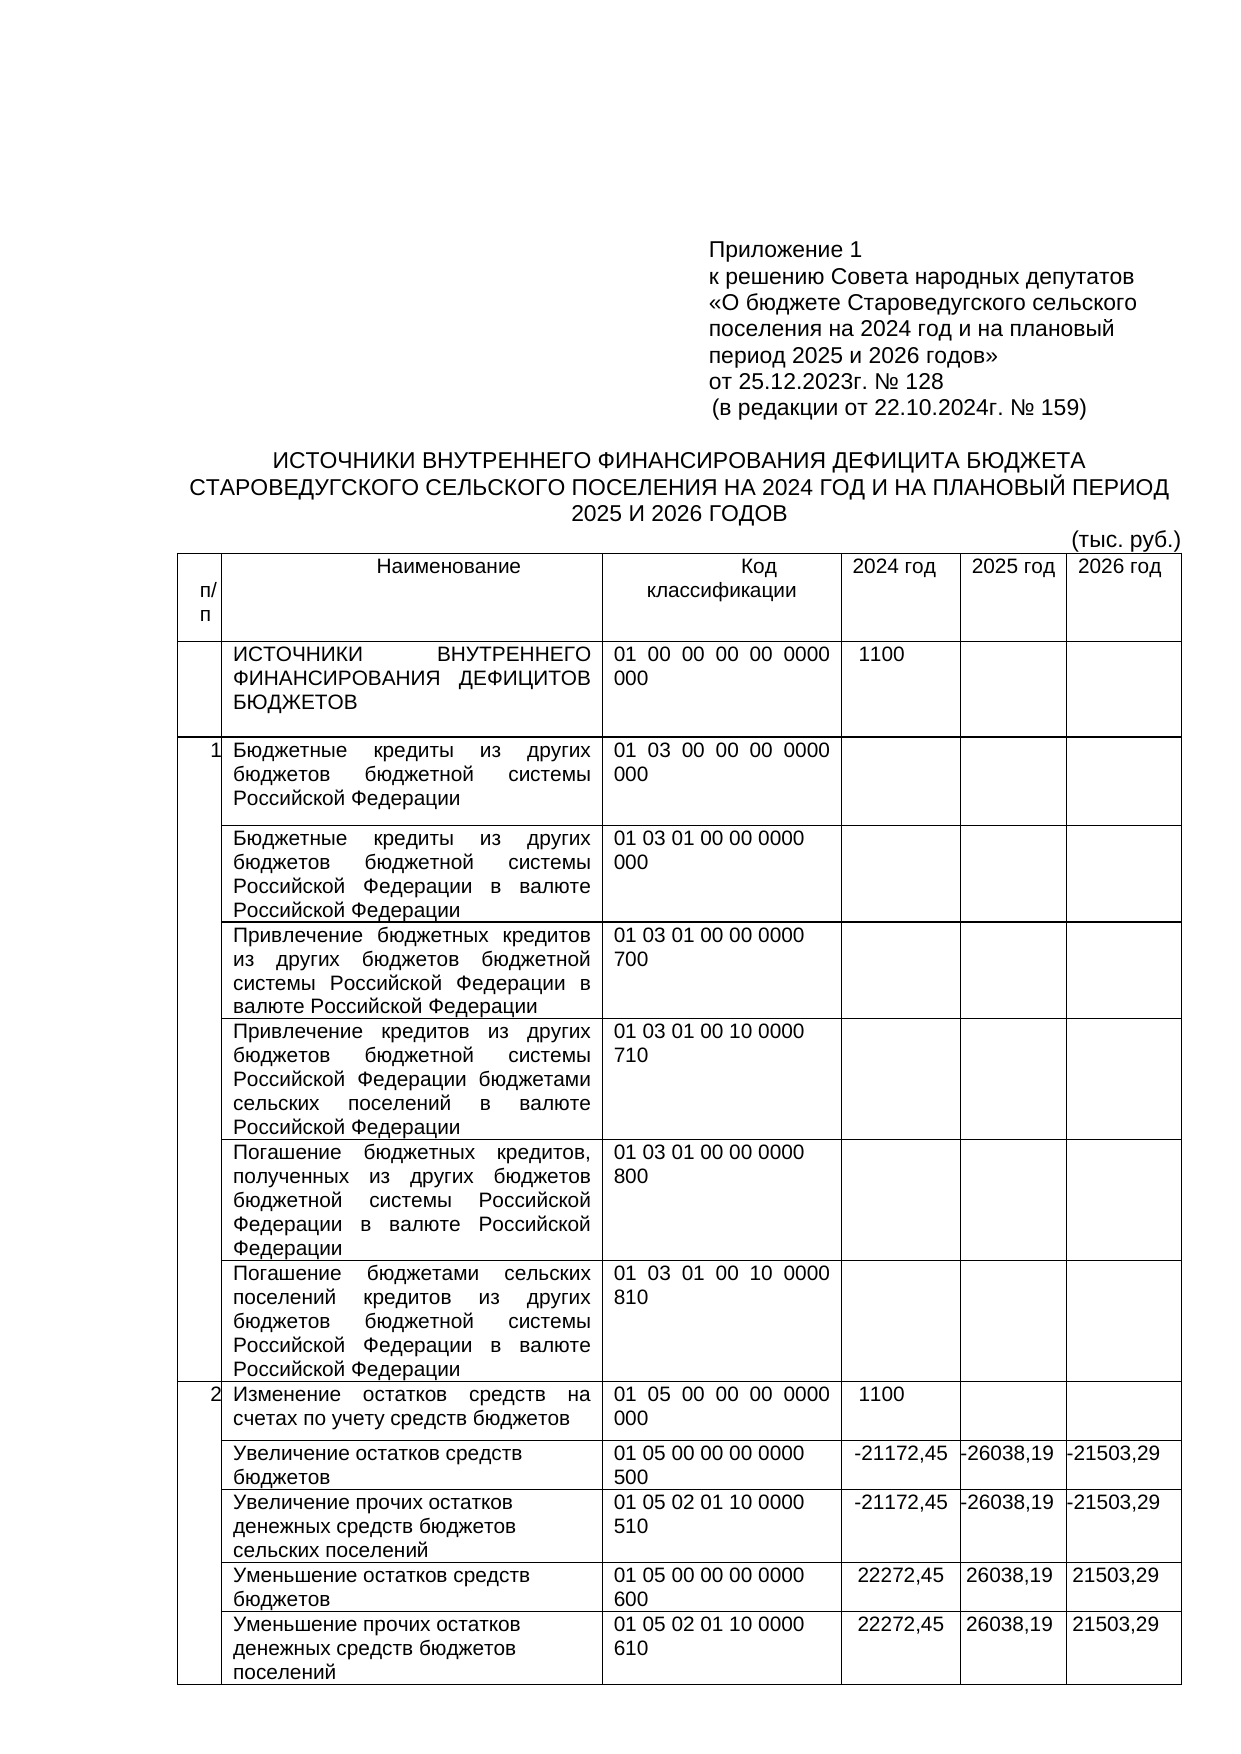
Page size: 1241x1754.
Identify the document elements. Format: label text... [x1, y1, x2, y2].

table_cell [1067, 738, 1181, 824]
table_header № п/п [178, 554, 221, 641]
table_cell Привлечение кредитов из других бюджетов бюджетной системы Российской Федерации бюджетами сельских поселений в валюте Российской Федерации [222, 1019, 602, 1139]
table_cell 01 05 02 01 10 0000 610 [603, 1612, 841, 1684]
text период 2025 и 2026 годов» [709, 342, 1181, 368]
table_cell -21503,29 [1067, 1441, 1181, 1489]
table_cell [961, 1261, 1066, 1381]
text ИСТОЧНИКИ ВНУТРЕННЕГО ФИНАНСИРОВАНИЯ ДЕФИЦИТА БЮДЖЕТА СТАРОВЕДУГСКОГО СЕЛЬСКОГО ПОСЕЛЕНИЯ НА 2024 ГОД И НА ПЛАНОВЫЙ ПЕРИОД 2025 И 2026 ГОДОВ [177, 447, 1181, 526]
text «О бюджете Староведугского сельского [709, 289, 1181, 315]
table_cell [961, 1382, 1066, 1440]
table_cell [961, 826, 1066, 921]
table_cell 2 [178, 1382, 221, 1684]
table_cell 21503,29 [1067, 1563, 1181, 1611]
table_cell Бюджетные кредиты из других бюджетов бюджетной системы Российской Федерации [222, 738, 602, 824]
table_cell [842, 1140, 960, 1260]
table_cell [1067, 1261, 1181, 1381]
table_cell -21503,29 [1067, 1490, 1181, 1562]
table_cell -21172,45 [842, 1441, 960, 1489]
table_cell 26038,19 [961, 1612, 1066, 1684]
table_cell 01 05 00 00 00 0000 000 [603, 1382, 841, 1440]
table_cell 01 05 00 00 00 0000 600 [603, 1563, 841, 1611]
table_cell Погашение бюджетных кредитов, полученных из других бюджетов бюджетной системы Российской Федерации в валюте Российской Федерации [222, 1140, 602, 1260]
text (в редакции от 22.10.2024г. № 159) [177, 394, 1181, 421]
table_cell 22272,45 [842, 1563, 960, 1611]
table_cell [1067, 923, 1181, 1018]
table_header Код классификации [603, 554, 841, 641]
table_cell [1067, 1140, 1181, 1260]
table_cell [842, 1019, 960, 1139]
table_cell [961, 738, 1066, 824]
table_cell Уменьшение остатков средств бюджетов [222, 1563, 602, 1611]
table_header 2025 год [961, 554, 1066, 641]
table_cell Изменение остатков средств на счетах по учету средств бюджетов [222, 1382, 602, 1440]
text (тыс. руб.) [177, 526, 1181, 552]
table_cell ИСТОЧНИКИ ВНУТРЕННЕГО ФИНАНСИРОВАНИЯ ДЕФИЦИТОВ БЮДЖЕТОВ [222, 642, 602, 736]
table_cell 01 03 01 00 00 0000 000 [603, 826, 841, 921]
table_cell [1067, 1382, 1181, 1440]
table_cell 01 00 00 00 00 0000 000 [603, 642, 841, 736]
table_cell 26038,19 [961, 1563, 1066, 1611]
table_cell 01 03 01 00 00 0000 700 [603, 923, 841, 1018]
table_cell Погашение бюджетами сельских поселений кредитов из других бюджетов бюджетной системы Российской Федерации в валюте Российской Федерации [222, 1261, 602, 1381]
table_cell Увеличение прочих остатков денежных средств бюджетов сельских поселений [222, 1490, 602, 1562]
table_cell [842, 1261, 960, 1381]
table_cell 01 03 01 00 10 0000 710 [603, 1019, 841, 1139]
table_cell [1067, 826, 1181, 921]
table_cell [961, 1140, 1066, 1260]
table_cell [842, 826, 960, 921]
table_cell [842, 738, 960, 824]
table_cell 01 03 01 00 00 0000 800 [603, 1140, 841, 1260]
table_cell 21503,29 [1067, 1612, 1181, 1684]
table_cell [1067, 1019, 1181, 1139]
table_cell 01 03 01 00 10 0000 810 [603, 1261, 841, 1381]
table_cell [178, 642, 221, 736]
table_cell 01 05 00 00 00 0000 500 [603, 1441, 841, 1489]
table_cell Привлечение бюджетных кредитов из других бюджетов бюджетной системы Российской Федерации в валюте Российской Федерации [222, 923, 602, 1018]
table_cell [961, 923, 1066, 1018]
text к решению Совета народных депутатов [709, 263, 1181, 289]
table_cell Бюджетные кредиты из других бюджетов бюджетной системы Российской Федерации в валюте Российской Федерации [222, 826, 602, 921]
table_cell [961, 642, 1066, 736]
table_cell [842, 923, 960, 1018]
table_cell Увеличение остатков средств бюджетов [222, 1441, 602, 1489]
text Приложение 1 [709, 236, 1181, 263]
table_cell 1100 [842, 1382, 960, 1440]
table_cell 22272,45 [842, 1612, 960, 1684]
text от 25.12.2023г. № 128 [709, 368, 1181, 394]
table_cell [961, 1019, 1066, 1139]
table_cell 01 05 02 01 10 0000 510 [603, 1490, 841, 1562]
table_cell 1100 [842, 642, 960, 736]
table_cell -26038,19 [961, 1441, 1066, 1489]
table_cell 1 [178, 738, 221, 1381]
text поселения на 2024 год и на плановый [709, 315, 1181, 342]
table_cell -26038,19 [961, 1490, 1066, 1562]
table_header 2026 год [1067, 554, 1181, 641]
table_header Наименование [222, 554, 602, 641]
table_header 2024 год [842, 554, 960, 641]
table_cell Уменьшение прочих остатков денежных средств бюджетов поселений [222, 1612, 602, 1684]
table_cell 01 03 00 00 00 0000 000 [603, 738, 841, 824]
table_cell [1067, 642, 1181, 736]
table_cell -21172,45 [842, 1490, 960, 1562]
